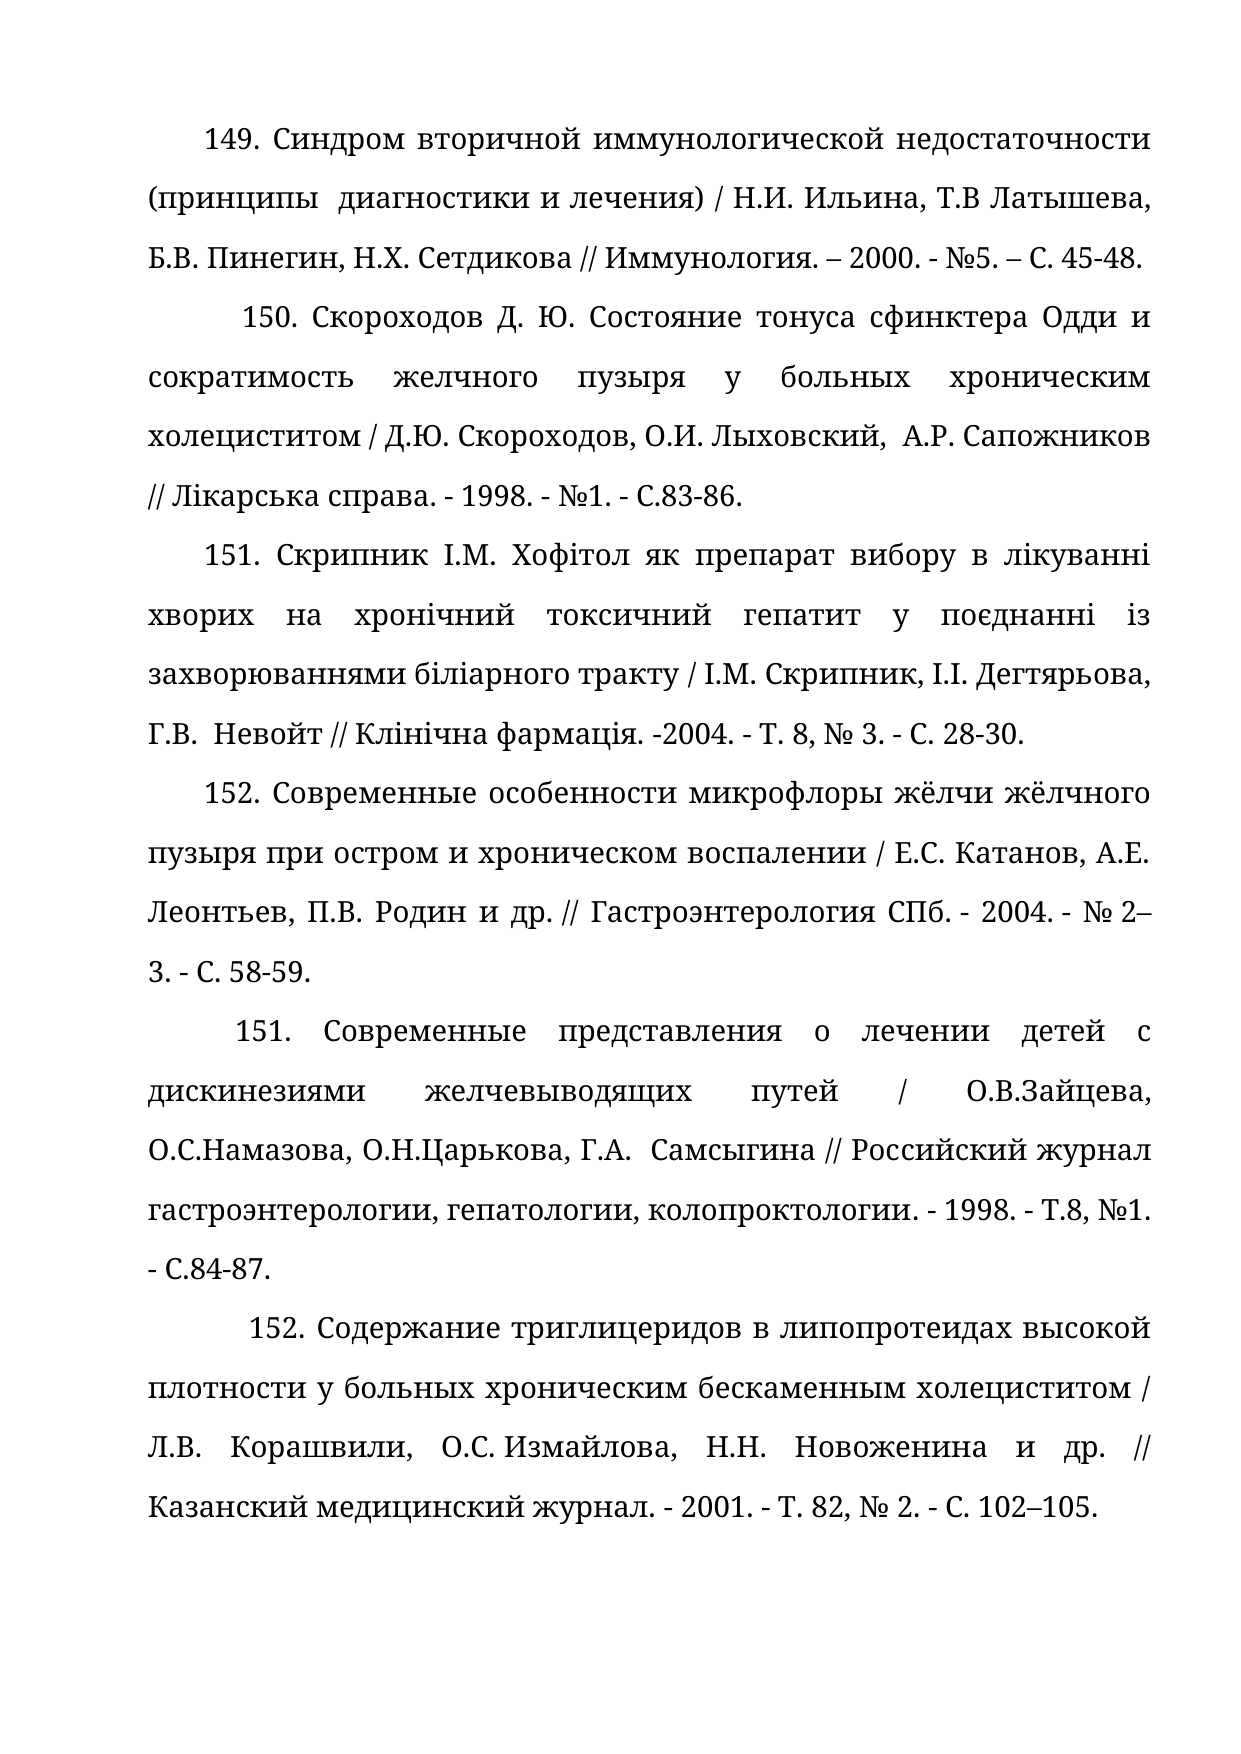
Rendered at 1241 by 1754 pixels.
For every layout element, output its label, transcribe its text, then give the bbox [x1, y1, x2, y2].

text 152. Содержание триглицеридов в липопротеидах высокой плотности у больных хроническим бескаменным холециститом / Л.В. Корашвили, О.С. Измайлова, Н.Н. Новоженина и др. // Казанский медицинский журнал. - 2001. - Т. 82, № 2. - С. 102–105. [148, 1308, 1152, 1526]
text 149. Синдром вторичной иммунологической недостаточности (принципы диагностики и лечения) / Н.И. Ильина, Т.В Латышева, Б.В. Пинегин, Н.Х. Сетдикова // Иммунология. – 2000. - №5. – С. 45-48. [148, 118, 1152, 277]
text 151. Современные представления о лечении детей с дискинезиями желчевыводящих путей / О.В.Зайцева, О.С.Намазова, О.Н.Царькова, Г.А. Самсыгина // Российский журнал гастроэнтерологии, гепатологии, колопроктологии. - 1998. - Т.8, №1. - С.84-87. [148, 1010, 1152, 1288]
text 151. Скрипник І.М. Хофітол як препарат вибору в лікуванні хворих на хронічний токсичний гепатит у поєднанні із захворюваннями біліарного тракту / І.М. Скрипник, І.І. Дегтярьова, Г.В. Невойт // Клінічна фармація. -2004. - Т. 8, № 3. - С. 28-30. [148, 534, 1152, 753]
text 152. Современные особенности микрофлоры жёлчи жёлчного пузыря при остром и хроническом воспалении / Е.С. Катанов, А.Е. Леонтьев, П.В. Родин и др. // Гастроэнтерология СПб. - 2004. - № 2–3. - С. 58-59. [148, 772, 1152, 991]
text 150. Скороходов Д. Ю. Состояние тонуса сфинктера Одди и сократимость желчного пузыря у больных хроническим холециститом / Д.Ю. Скороходов, О.И. Лыховский, А.Р. Сапожников // Лікарська справа. - 1998. - №1. - С.83-86. [148, 297, 1152, 515]
